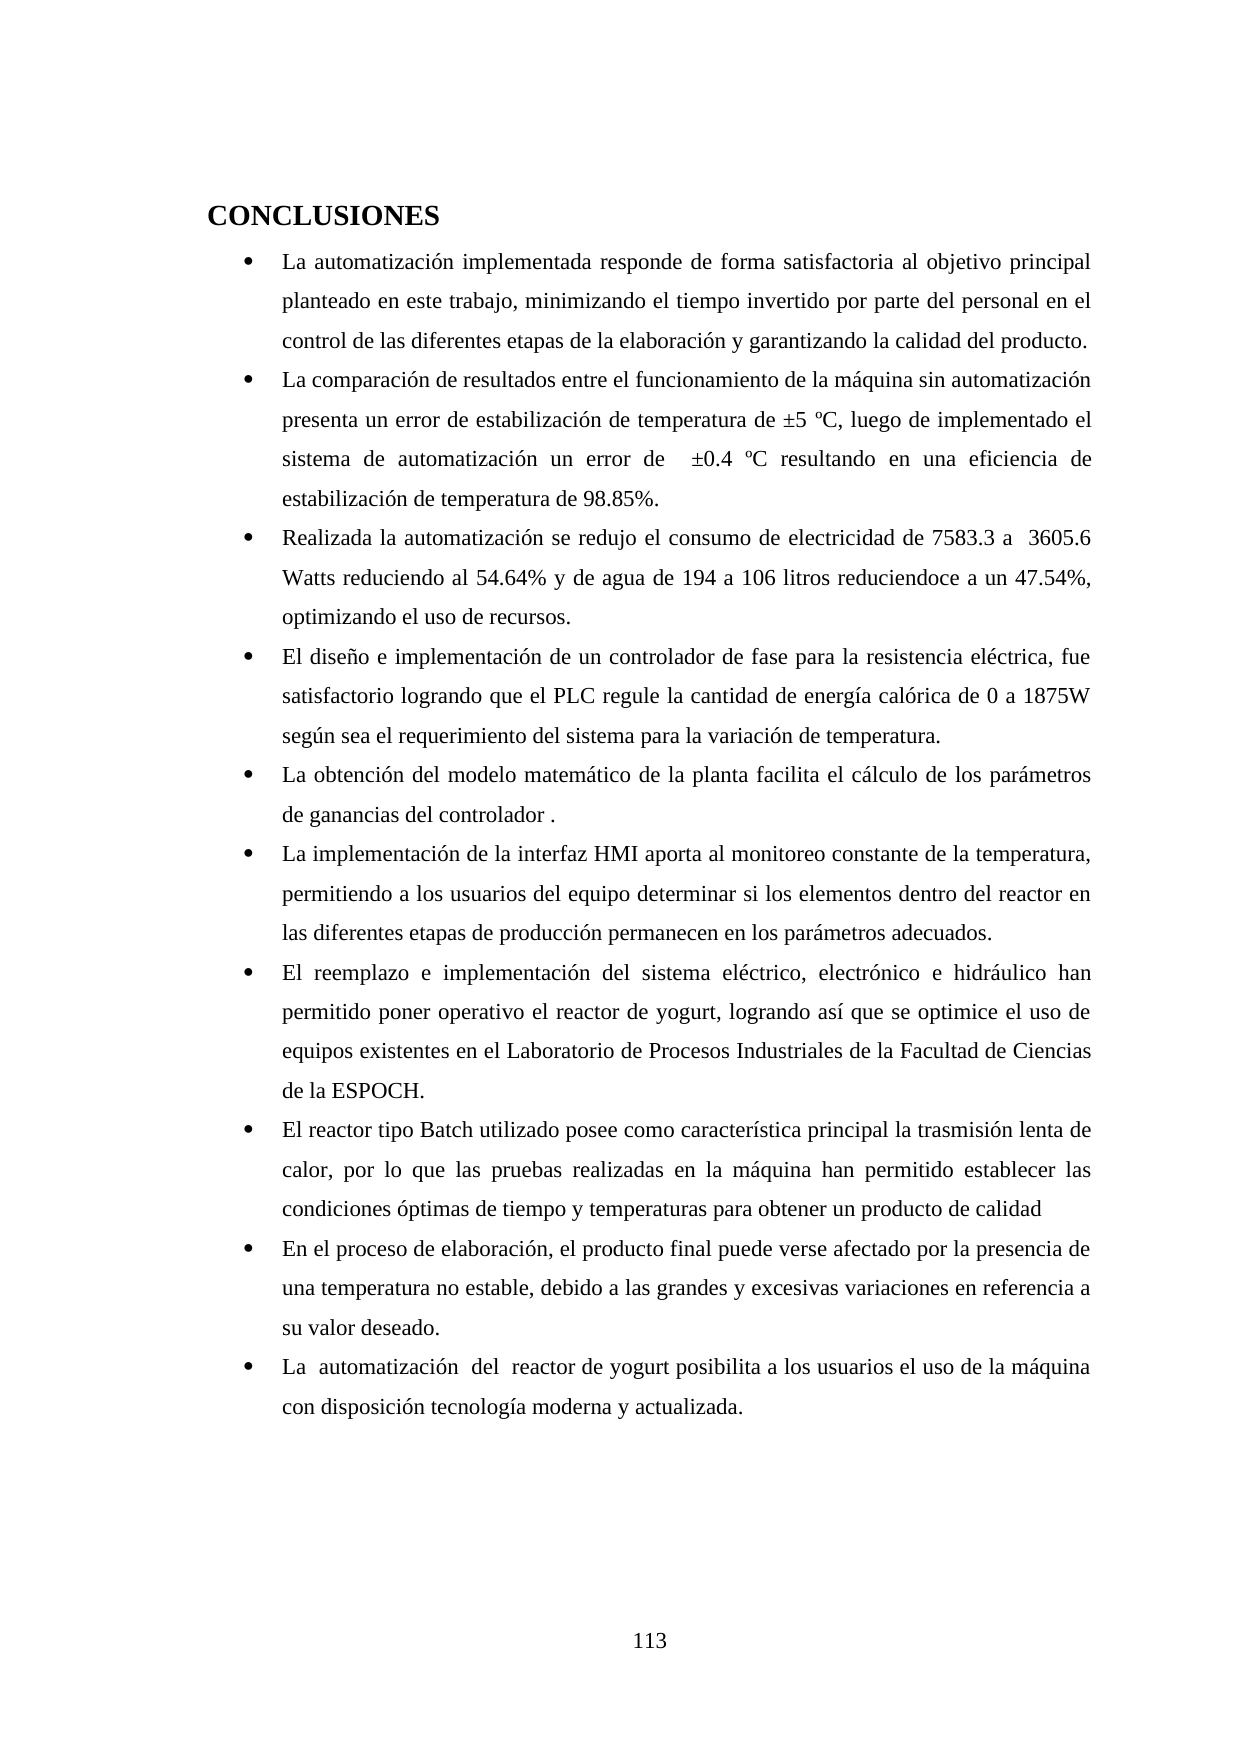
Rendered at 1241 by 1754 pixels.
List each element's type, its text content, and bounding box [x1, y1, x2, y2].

list La automatización implementada responde de forma satisfactoria al objetivo principal planteado en este trabajo, minimizando el tiempo invertido por parte del personal en el control de las diferentes etapas de la elaboración y garantizando la calidad del producto. [244, 248, 1092, 353]
list La automatización del reactor de yogurt posibilita a los usuarios el uso de la máquina con disposición tecnología moderna y actualizada. [244, 1353, 1092, 1419]
list La implementación de la interfaz HMI aporta al monitoreo constante de la temperatura, permitiendo a los usuarios del equipo determinar si los elementos dentro del reactor en las diferentes etapas de producción permanecen en los parámetros adecuados. [244, 840, 1092, 946]
list La obtención del modelo matemático de la planta facilita el cálculo de los parámetros de ganancias del controlador . [244, 761, 1092, 827]
list La comparación de resultados entre el funcionamiento de la máquina sin automatización presenta un error de estabilización de temperatura de ±5 ºC, luego de implementado el sistema de automatización un error de ±0.4 ºC resultando en una eficiencia de estabilización de temperatura de 98.85%. [244, 366, 1092, 511]
subtitle CONCLUSIONES [207, 198, 1092, 231]
list El reactor tipo Batch utilizado posee como característica principal la trasmisión lenta de calor, por lo que las pruebas realizadas en la máquina han permitido establecer las condiciones óptimas de tiempo y temperaturas para obtener un producto de calidad [244, 1117, 1092, 1222]
list En el proceso de elaboración, el producto final puede verse afectado por la presencia de una temperatura no estable, debido a las grandes y excesivas variaciones en referencia a su valor deseado. [244, 1235, 1092, 1340]
list El diseño e implementación de un controlador de fase para la resistencia eléctrica, fue satisfactorio logrando que el PLC regule la cantidad de energía calórica de 0 a 1875W según sea el requerimiento del sistema para la variación de temperatura. [244, 643, 1092, 748]
list Realizada la automatización se redujo el consumo de electricidad de 7583.3 a 3605.6 Watts reduciendo al 54.64% y de agua de 194 a 106 litros reduciendoce a un 47.54%, optimizando el uso de recursos. [244, 524, 1092, 630]
list El reemplazo e implementación del sistema eléctrico, electrónico e hidráulico han permitido poner operativo el reactor de yogurt, logrando así que se optimice el uso de equipos existentes en el Laboratorio de Procesos Industriales de la Facultad de Ciencias de la ESPOCH. [244, 959, 1092, 1103]
